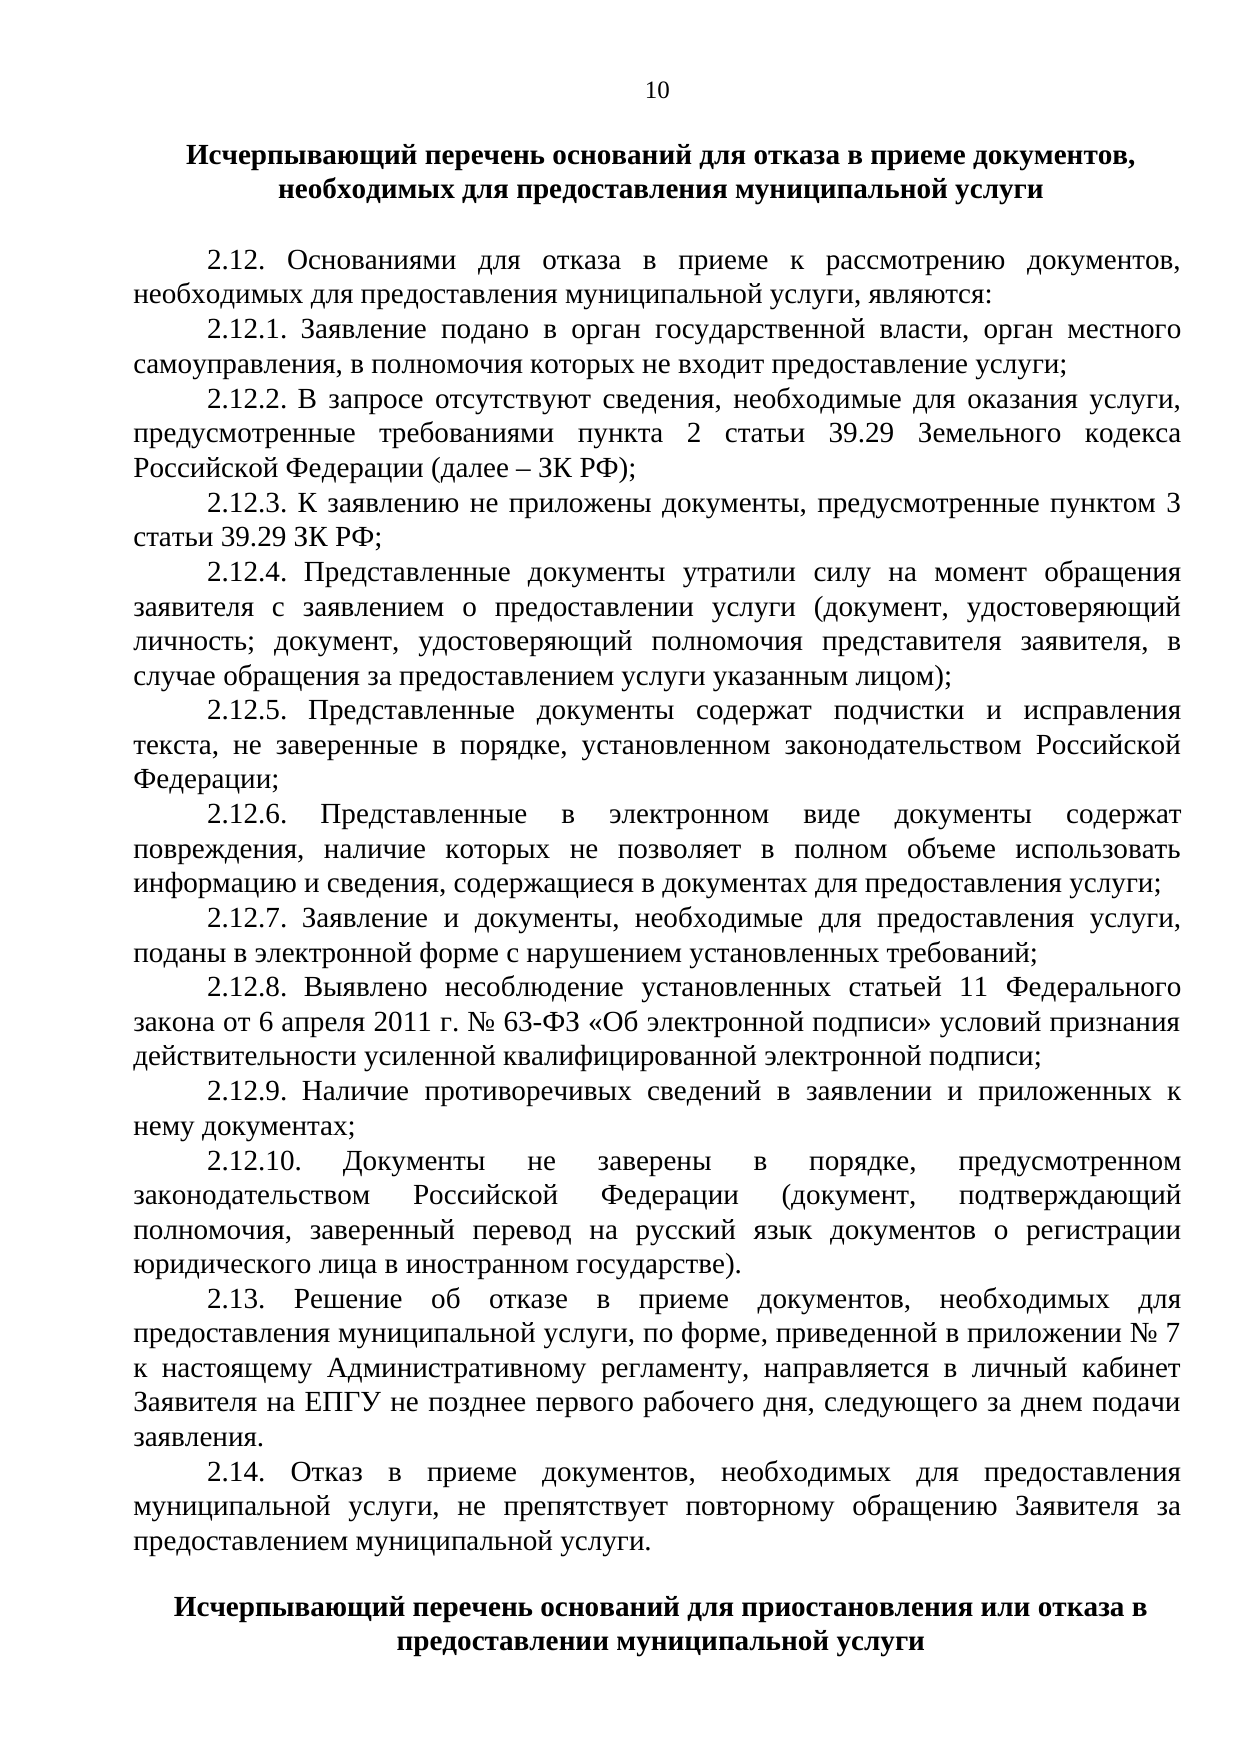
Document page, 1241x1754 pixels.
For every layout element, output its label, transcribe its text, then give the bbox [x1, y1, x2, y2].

text 2.12.4. Представленные документы утратили силу на момент обращения заявителя с заявлением о предоставлении услуги (документ, удостоверяющий личность; документ, удостоверяющий полномочия представителя заявителя, в случае обращения за предоставлением услуги указанным лицом); [133, 554, 1182, 691]
text 2.12.8. Выявлено несоблюдение установленных статьей 11 Федерального закона от 6 апреля 2011 г. № 63-ФЗ «Об электронной подписи» условий признания действительности усиленной квалифицированной электронной подписи; [133, 969, 1182, 1072]
text 2.12.2. В запросе отсутствуют сведения, необходимые для оказания услуги, предусмотренные требованиями пункта 2 статьи 39.29 Земельного кодекса Российской Федерации (далее – ЗК РФ); [133, 381, 1182, 483]
text 2.12.3. К заявлению не приложены документы, предусмотренные пунктом 3 статьи 39.29 ЗК РФ; [133, 485, 1182, 553]
text 2.12.6. Представленные в электронном виде документы содержат повреждения, наличие которых не позволяет в полном объеме использовать информацию и сведения, содержащиеся в документах для предоставления услуги; [133, 796, 1182, 899]
text Исчерпывающий перечень оснований для приостановления или отказа в предоставлении муниципальной услуги [133, 1589, 1189, 1657]
text 2.12.5. Представленные документы содержат подчистки и исправления текста, не заверенные в порядке, установленном законодательством Российской Федерации; [133, 692, 1182, 795]
text 2.13. Решение об отказе в приеме документов, необходимых для предоставления муниципальной услуги, по форме, приведенной в приложении № 7 к настоящему Административному регламенту, направляется в личный кабинет Заявителя на ЕПГУ не позднее первого рабочего дня, следующего за днем подачи заявления. [133, 1281, 1182, 1453]
text Исчерпывающий перечень оснований для отказа в приеме документов, необходимых для предоставления муниципальной услуги [133, 137, 1189, 205]
text 2.12. Основаниями для отказа в приеме к рассмотрению документов, необходимых для предоставления муниципальной услуги, являются: [133, 242, 1182, 310]
text 2.12.9. Наличие противоречивых сведений в заявлении и приложенных к нему документах; [133, 1073, 1182, 1141]
text 2.12.1. Заявление подано в орган государственной власти, орган местного самоуправления, в полномочия которых не входит предоставление услуги; [133, 312, 1182, 379]
text 2.14. Отказ в приеме документов, необходимых для предоставления муниципальной услуги, не препятствует повторному обращению Заявителя за предоставлением муниципальной услуги. [133, 1454, 1182, 1556]
text 2.12.10. Документы не заверены в порядке, предусмотренном законодательством Российской Федерации (документ, подтверждающий полномочия, заверенный перевод на русский язык документов о регистрации юридического лица в иностранном государстве). [133, 1143, 1182, 1280]
text 2.12.7. Заявление и документы, необходимые для предоставления услуги, поданы в электронной форме с нарушением установленных требований; [133, 900, 1182, 968]
